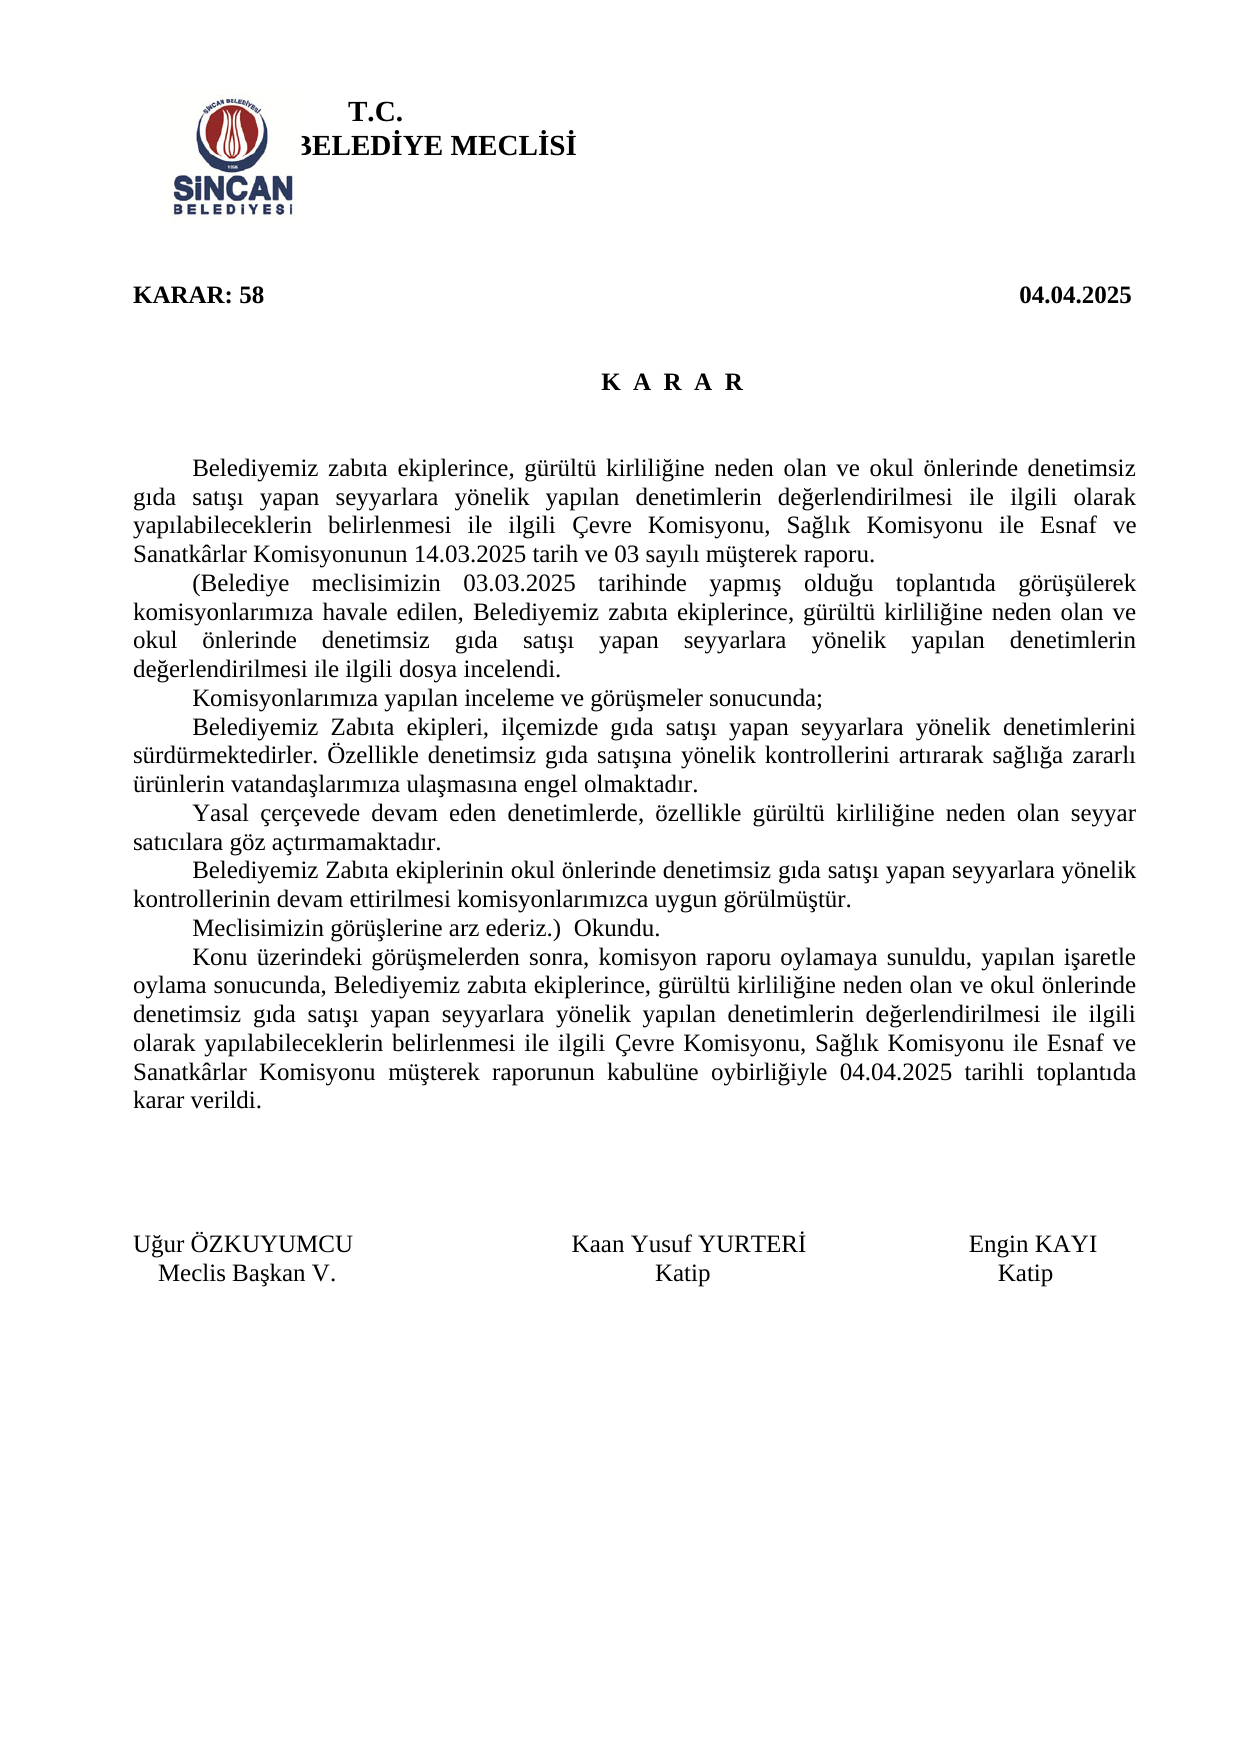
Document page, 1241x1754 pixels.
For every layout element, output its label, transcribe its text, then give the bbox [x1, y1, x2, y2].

text Meclis Başkan V. Katip Katip [133, 1258, 1137, 1287]
text Komisyonlarımıza yapılan inceleme ve görüşmeler sonucunda; [133, 683, 1137, 712]
text Belediyemiz Zabıta ekiplerinin okul önlerinde denetimsiz gıda satışı yapan seyyarlara yönelik kontrollerinin devam ettirilmesi komisyonlarımızca uygun görülmüştür. [133, 856, 1137, 913]
text K A R A R [133, 367, 1137, 396]
text Uğur ÖZKUYUMCU Kaan Yusuf YURTERİ Engin KAYI [133, 1229, 1137, 1258]
text (Belediye meclisimizin 03.03.2025 tarihinde yapmış olduğu toplantıda görüşülerek komisyonlarımıza havale edilen, Belediyemiz zabıta ekiplerince, gürültü kirliliğine neden olan ve okul önlerinde denetimsiz gıda satışı yapan seyyarlara yönelik yapılan denetimlerin değerlendirilmesi ile ilgili dosya incelendi. [133, 568, 1137, 683]
text Meclisimizin görüşlerine arz ederiz.) Okundu. [133, 913, 1137, 942]
text Belediyemiz Zabıta ekipleri, ilçemizde gıda satışı yapan seyyarlara yönelik denetimlerini sürdürmektedirler. Özellikle denetimsiz gıda satışına yönelik kontrollerini artırarak sağlığa zararlı ürünlerin vatandaşlarımıza ulaşmasına engel olmaktadır. [133, 712, 1137, 798]
text Belediyemiz zabıta ekiplerince, gürültü kirliliğine neden olan ve okul önlerinde denetimsiz gıda satışı yapan seyyarlara yönelik yapılan denetimlerin değerlendirilmesi ile ilgili olarak yapılabileceklerin belirlenmesi ile ilgili Çevre Komisyonu, Sağlık Komisyonu ile Esnaf ve Sanatkârlar Komisyonunun 14.03.2025 tarih ve 03 sayılı müşterek raporu. [133, 453, 1137, 568]
picture [164, 87, 302, 224]
text Yasal çerçevede devam eden denetimlerde, özellikle gürültü kirliliğine neden olan seyyar satıcılara göz açtırmamaktadır. [133, 798, 1137, 856]
text Konu üzerindeki görüşmelerden sonra, komisyon raporu oylamaya sunuldu, yapılan işaretle oylama sonucunda, Belediyemiz zabıta ekiplerince, gürültü kirliliğine neden olan ve okul önlerinde denetimsiz gıda satışı yapan seyyarlara yönelik yapılan denetimlerin değerlendirilmesi ile ilgili olarak yapılabileceklerin belirlenmesi ile ilgili Çevre Komisyonu, Sağlık Komisyonu ile Esnaf ve Sanatkârlar Komisyonu müşterek raporunun kabulüne oybirliğiyle 04.04.2025 tarihli toplantıda karar verildi. [133, 942, 1137, 1114]
